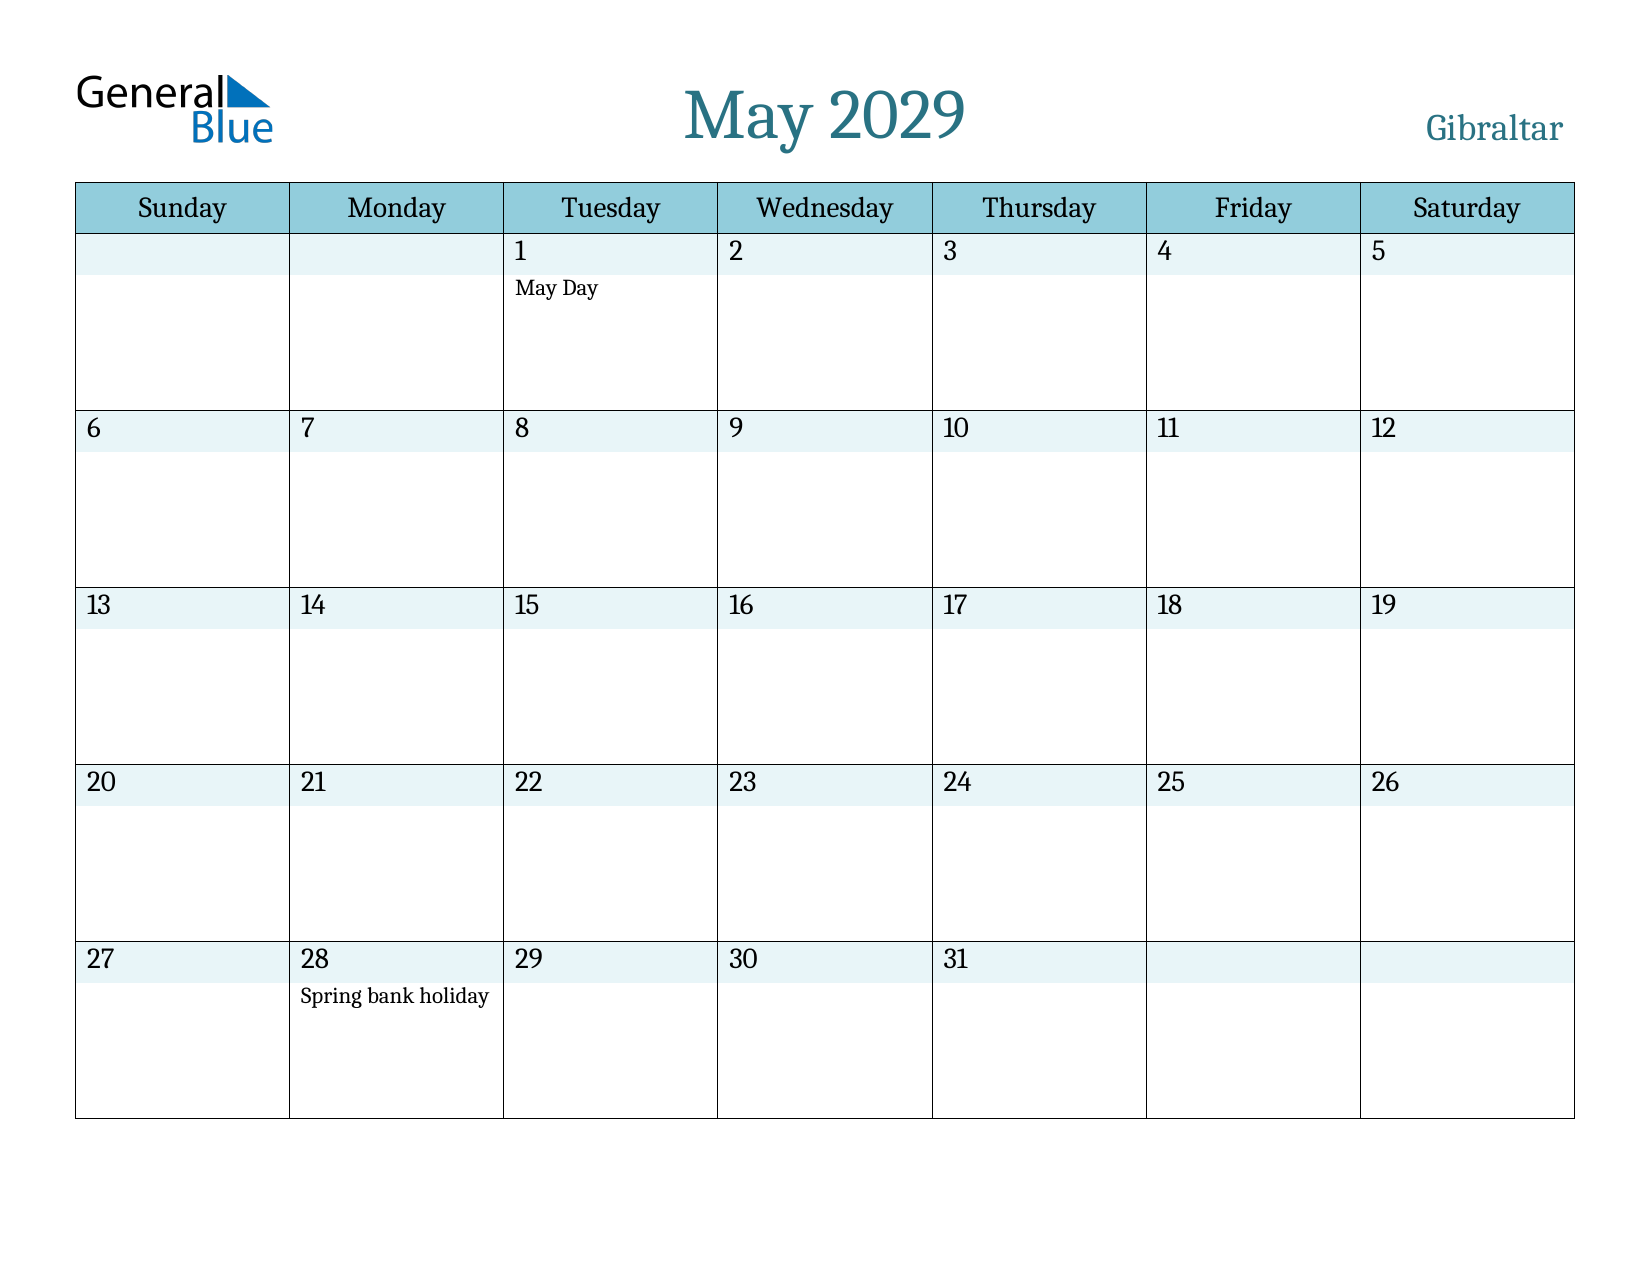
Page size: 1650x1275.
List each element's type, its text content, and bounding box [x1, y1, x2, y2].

table_cell [76, 629, 289, 764]
table_header Gibraltar [1146, 75, 1574, 182]
table_cell 3 [933, 234, 1146, 275]
table_cell Sunday [76, 183, 289, 233]
table_cell [1147, 983, 1360, 1118]
table_cell [1361, 942, 1574, 983]
table_cell [76, 452, 289, 587]
table_cell [933, 275, 1146, 410]
table_cell 29 [504, 942, 717, 983]
table_cell 10 [933, 411, 1146, 452]
table_cell [76, 234, 289, 275]
table_cell 13 [76, 588, 289, 629]
table_cell [718, 806, 932, 941]
table_cell 8 [504, 411, 717, 452]
table_cell [76, 275, 289, 410]
table_cell 6 [76, 411, 289, 452]
table_cell 22 [504, 765, 717, 806]
table_cell [290, 629, 503, 764]
table_cell Monday [290, 183, 503, 233]
table_cell [718, 452, 932, 587]
table_cell [290, 234, 503, 275]
table_cell 9 [718, 411, 932, 452]
table_cell 18 [1147, 588, 1360, 629]
table_cell Saturday [1361, 183, 1574, 233]
table_cell [1147, 942, 1360, 983]
table_cell 26 [1361, 765, 1574, 806]
table_cell [1361, 983, 1574, 1118]
table_cell May Day [504, 275, 717, 410]
table_cell [290, 452, 503, 587]
table_cell 1 [504, 234, 717, 275]
table_cell 31 [933, 942, 1146, 983]
table_cell 21 [290, 765, 503, 806]
table_cell [1147, 452, 1360, 587]
table_cell 16 [718, 588, 932, 629]
table_cell [76, 806, 289, 941]
table_cell [1361, 275, 1574, 410]
table_cell [1147, 629, 1360, 764]
table_cell Tuesday [504, 183, 717, 233]
table_cell 17 [933, 588, 1146, 629]
table_cell Spring bank holiday [290, 983, 503, 1118]
table_cell [504, 452, 717, 587]
picture [77, 75, 273, 143]
table_cell Thursday [933, 183, 1146, 233]
table_cell 14 [290, 588, 503, 629]
table_cell [290, 275, 503, 410]
table_cell [1147, 275, 1360, 410]
table_cell [933, 629, 1146, 764]
table_cell 20 [76, 765, 289, 806]
table_cell 7 [290, 411, 503, 452]
table_cell 27 [76, 942, 289, 983]
table_cell [504, 806, 717, 941]
table_cell [933, 983, 1146, 1118]
table_header May 2029 [504, 75, 1146, 182]
table_cell 11 [1147, 411, 1360, 452]
table_cell [1361, 452, 1574, 587]
table_cell 4 [1147, 234, 1360, 275]
table_cell 28 [290, 942, 503, 983]
table_cell 12 [1361, 411, 1574, 452]
table_cell [1361, 806, 1574, 941]
table_cell 23 [718, 765, 932, 806]
table_cell [933, 452, 1146, 587]
table_cell [718, 629, 932, 764]
table_cell Wednesday [718, 183, 932, 233]
table_cell 24 [933, 765, 1146, 806]
table_cell [1361, 629, 1574, 764]
table_cell [290, 806, 503, 941]
table_cell Friday [1147, 183, 1360, 233]
table_header [76, 75, 503, 182]
table_cell [76, 983, 289, 1118]
table_cell 19 [1361, 588, 1574, 629]
table_cell [504, 983, 717, 1118]
table_cell [1147, 806, 1360, 941]
table_cell 30 [718, 942, 932, 983]
table_cell 2 [718, 234, 932, 275]
table_cell [504, 629, 717, 764]
table_cell 15 [504, 588, 717, 629]
table_cell 5 [1361, 234, 1574, 275]
table_cell [718, 275, 932, 410]
table_cell 25 [1147, 765, 1360, 806]
table_cell [718, 983, 932, 1118]
table_cell [933, 806, 1146, 941]
